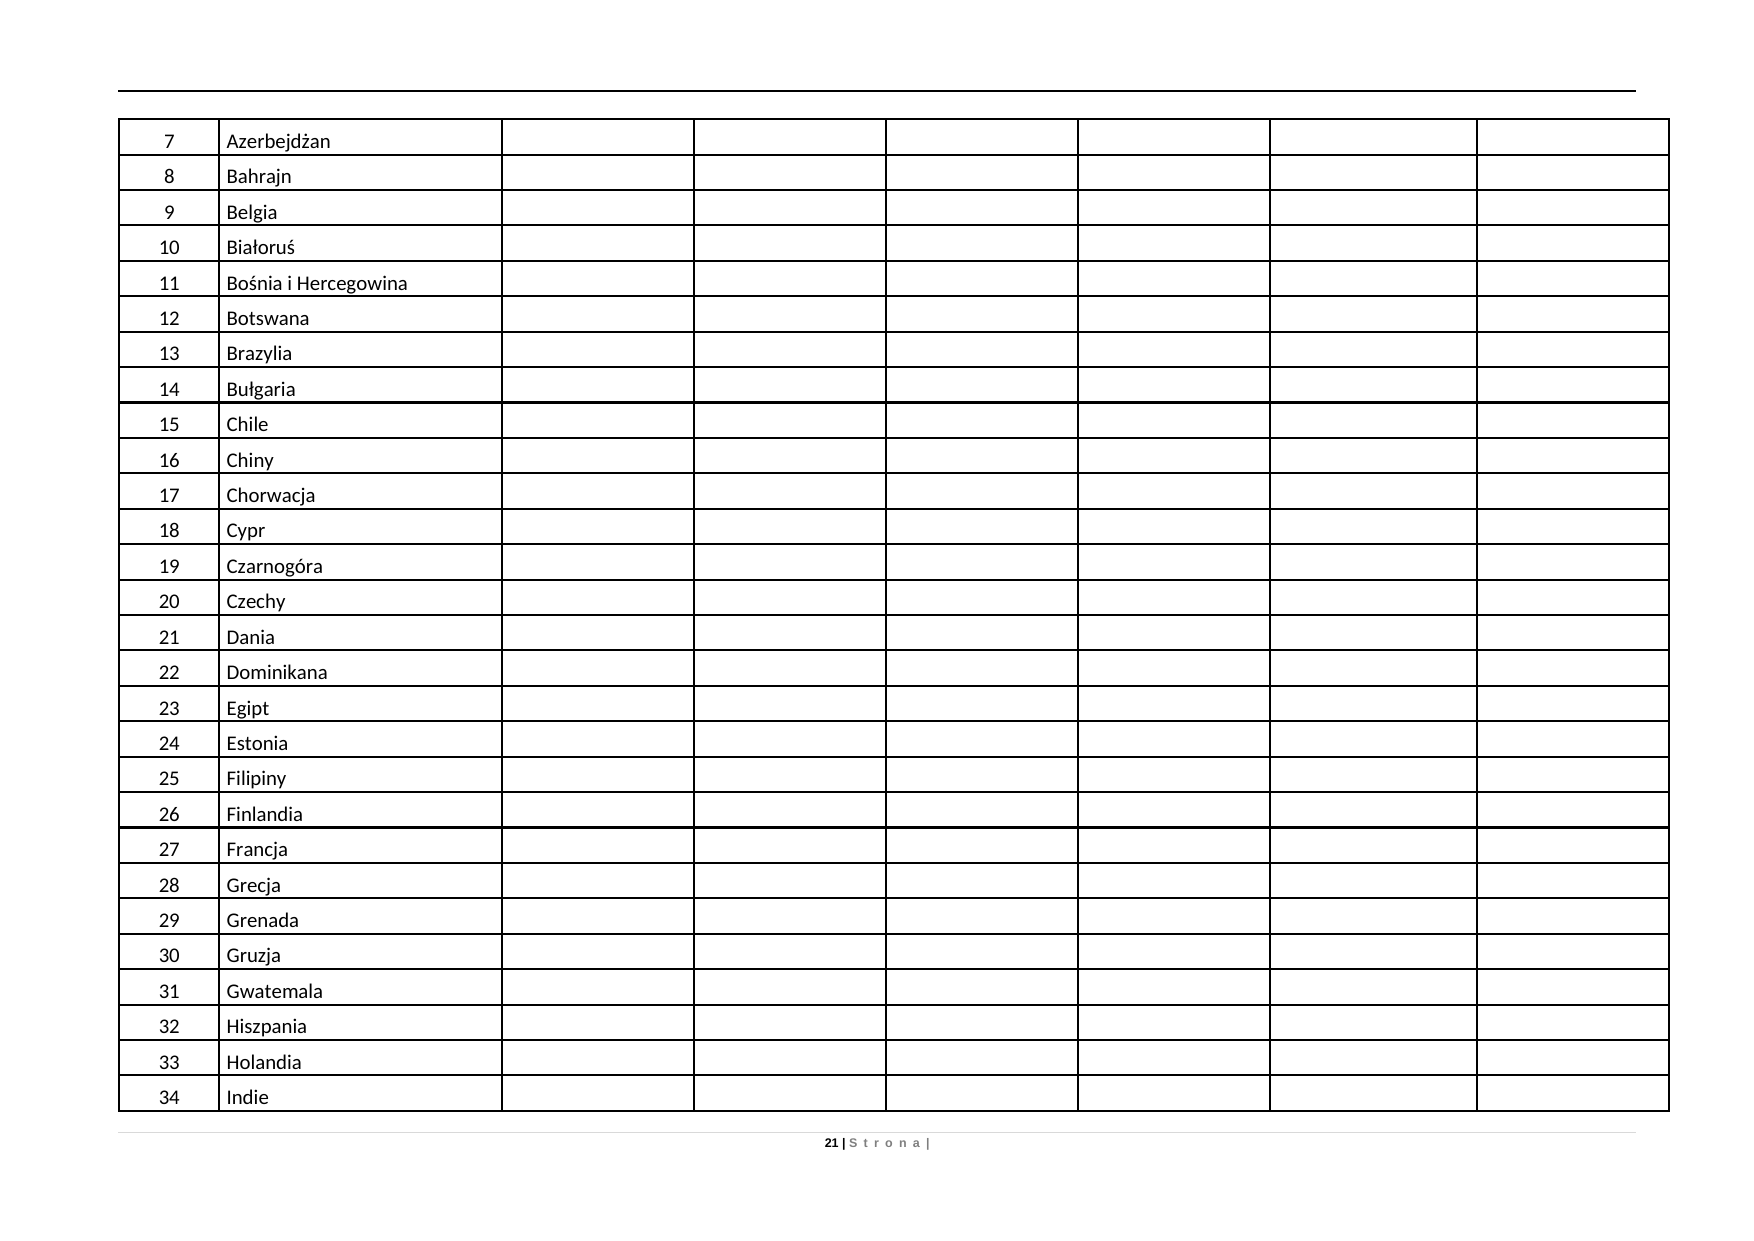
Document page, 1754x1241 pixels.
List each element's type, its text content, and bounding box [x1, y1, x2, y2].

table_cell [1478, 899, 1668, 933]
table_cell [1271, 687, 1476, 720]
table_cell [887, 1076, 1077, 1110]
table_cell [1079, 474, 1269, 508]
table_cell [1478, 970, 1668, 1003]
table_cell 28 [120, 864, 218, 897]
table_cell [1079, 262, 1269, 295]
table_cell 29 [120, 899, 218, 933]
table_cell [1271, 1006, 1476, 1039]
table_cell [503, 404, 693, 437]
table_cell [887, 439, 1077, 472]
table_cell [1079, 1041, 1269, 1074]
table_cell [503, 616, 693, 649]
table_cell [1079, 687, 1269, 720]
table_cell [1478, 722, 1668, 756]
table_cell Gruzja [220, 935, 501, 968]
table_cell [1079, 616, 1269, 649]
table_cell 16 [120, 439, 218, 472]
table_cell [1478, 545, 1668, 578]
table_cell [1478, 864, 1668, 897]
table_cell [1271, 1076, 1476, 1110]
table_cell [887, 970, 1077, 1003]
table_cell [1079, 404, 1269, 437]
table_cell [695, 191, 885, 224]
table_cell [887, 651, 1077, 685]
table_cell [1271, 793, 1476, 826]
table_cell Belgia [220, 191, 501, 224]
table_cell Francja [220, 829, 501, 862]
table_cell [503, 156, 693, 189]
table_cell [503, 226, 693, 260]
table_cell 30 [120, 935, 218, 968]
table_cell 24 [120, 722, 218, 756]
table_cell Czarnogóra [220, 545, 501, 578]
table_cell [1478, 687, 1668, 720]
table_cell [1079, 722, 1269, 756]
table_cell [695, 262, 885, 295]
table_cell [1079, 545, 1269, 578]
table_cell [887, 899, 1077, 933]
table_cell [887, 404, 1077, 437]
table_cell [1478, 404, 1668, 437]
table_cell [695, 1006, 885, 1039]
table_cell [503, 474, 693, 508]
table_cell [887, 333, 1077, 366]
table_cell 8 [120, 156, 218, 189]
table_cell [695, 439, 885, 472]
table_cell [1079, 156, 1269, 189]
table_cell [1079, 333, 1269, 366]
table_cell [1271, 191, 1476, 224]
table_cell [695, 474, 885, 508]
table_cell Bahrajn [220, 156, 501, 189]
table_cell [1271, 368, 1476, 401]
table_cell 9 [120, 191, 218, 224]
table_cell 20 [120, 581, 218, 614]
table_cell [503, 545, 693, 578]
table_cell [1271, 864, 1476, 897]
table_cell [503, 864, 693, 897]
table_cell [503, 439, 693, 472]
table_cell [695, 297, 885, 331]
table_cell [1478, 191, 1668, 224]
table_cell [695, 404, 885, 437]
table_cell [503, 829, 693, 862]
table_cell [1478, 474, 1668, 508]
table_cell [503, 758, 693, 791]
table_cell 23 [120, 687, 218, 720]
table_cell Holandia [220, 1041, 501, 1074]
table_cell [1271, 333, 1476, 366]
table_cell 15 [120, 404, 218, 437]
table_cell [695, 120, 885, 153]
table_cell [887, 545, 1077, 578]
table_cell Estonia [220, 722, 501, 756]
table_cell [695, 687, 885, 720]
table_cell Białoruś [220, 226, 501, 260]
table_cell 32 [120, 1006, 218, 1039]
table_cell [1271, 651, 1476, 685]
table_cell 25 [120, 758, 218, 791]
table_cell [1271, 899, 1476, 933]
table_cell [1079, 651, 1269, 685]
table_cell [503, 510, 693, 543]
table_cell [1478, 120, 1668, 153]
table_cell [887, 616, 1077, 649]
table_cell 26 [120, 793, 218, 826]
table_cell [503, 333, 693, 366]
table_cell [695, 651, 885, 685]
table_cell Indie [220, 1076, 501, 1110]
table_cell [1271, 297, 1476, 331]
table_cell [695, 935, 885, 968]
table_cell [1271, 722, 1476, 756]
table_cell Gwatemala [220, 970, 501, 1003]
table_cell 34 [120, 1076, 218, 1110]
table_cell [695, 899, 885, 933]
table_cell 7 [120, 120, 218, 153]
table_cell [1478, 510, 1668, 543]
table_cell [1478, 1076, 1668, 1110]
table_cell [1271, 581, 1476, 614]
table_cell [887, 368, 1077, 401]
table_cell [1271, 545, 1476, 578]
table_cell [887, 758, 1077, 791]
table_cell [1478, 262, 1668, 295]
table_cell [503, 368, 693, 401]
table_cell [503, 970, 693, 1003]
table_cell [695, 864, 885, 897]
table_cell [1478, 333, 1668, 366]
table_cell [1079, 439, 1269, 472]
table_cell Chile [220, 404, 501, 437]
table_cell [887, 1041, 1077, 1074]
table_cell [887, 156, 1077, 189]
table_cell [1271, 404, 1476, 437]
table_cell [695, 970, 885, 1003]
table_cell 19 [120, 545, 218, 578]
table_cell Egipt [220, 687, 501, 720]
table_cell [887, 793, 1077, 826]
table_cell [1079, 899, 1269, 933]
table_cell [695, 226, 885, 260]
table_cell [887, 510, 1077, 543]
table_cell [503, 581, 693, 614]
table_cell [1478, 793, 1668, 826]
table_cell [503, 1006, 693, 1039]
table_cell Dominikana [220, 651, 501, 685]
table_cell 27 [120, 829, 218, 862]
table_cell Grecja [220, 864, 501, 897]
table_cell [887, 687, 1077, 720]
table_cell [887, 864, 1077, 897]
table_cell Filipiny [220, 758, 501, 791]
table_cell Grenada [220, 899, 501, 933]
table_cell [1478, 581, 1668, 614]
table_cell [695, 1076, 885, 1110]
table_cell [1478, 651, 1668, 685]
table_cell 22 [120, 651, 218, 685]
table_cell [1478, 616, 1668, 649]
table_cell [503, 1041, 693, 1074]
table_cell 31 [120, 970, 218, 1003]
table_cell [1271, 226, 1476, 260]
table_cell [503, 935, 693, 968]
table_cell [887, 262, 1077, 295]
table_cell [1271, 262, 1476, 295]
table_cell [503, 899, 693, 933]
table_cell [887, 935, 1077, 968]
table_cell 33 [120, 1041, 218, 1074]
table_cell [1478, 1006, 1668, 1039]
table_cell [887, 191, 1077, 224]
table_cell Chorwacja [220, 474, 501, 508]
table_cell [887, 297, 1077, 331]
table_cell [503, 297, 693, 331]
table_cell [887, 474, 1077, 508]
table_cell Azerbejdżan [220, 120, 501, 153]
table_cell [1079, 226, 1269, 260]
table_cell [503, 262, 693, 295]
table_cell [1079, 793, 1269, 826]
table_cell 13 [120, 333, 218, 366]
table_cell [503, 722, 693, 756]
table_cell Finlandia [220, 793, 501, 826]
table_cell [1271, 156, 1476, 189]
table_cell [1271, 120, 1476, 153]
table_cell [1079, 368, 1269, 401]
table_cell [1478, 829, 1668, 862]
table_cell [695, 793, 885, 826]
table_cell [695, 368, 885, 401]
table_cell [887, 120, 1077, 153]
table_cell [887, 581, 1077, 614]
table_cell [1478, 935, 1668, 968]
table_cell [1271, 1041, 1476, 1074]
table_cell [1079, 829, 1269, 862]
table_cell [1271, 935, 1476, 968]
table_cell [1478, 226, 1668, 260]
table_cell [1271, 616, 1476, 649]
table_cell [695, 1041, 885, 1074]
table_cell [1079, 120, 1269, 153]
table_cell [1478, 156, 1668, 189]
table_cell [503, 793, 693, 826]
table_cell [695, 510, 885, 543]
table_cell Cypr [220, 510, 501, 543]
table_cell [887, 722, 1077, 756]
table_cell [695, 722, 885, 756]
table_cell [1079, 1006, 1269, 1039]
table_cell [695, 545, 885, 578]
table_cell [1271, 510, 1476, 543]
table_cell Czechy [220, 581, 501, 614]
table_cell [1478, 439, 1668, 472]
table_cell [1079, 581, 1269, 614]
table_cell [695, 616, 885, 649]
table_cell [1079, 297, 1269, 331]
table_cell [503, 687, 693, 720]
table_cell 18 [120, 510, 218, 543]
table_cell [1271, 829, 1476, 862]
table_cell 14 [120, 368, 218, 401]
table_cell [695, 758, 885, 791]
table_cell Dania [220, 616, 501, 649]
table_cell Bułgaria [220, 368, 501, 401]
table_cell 10 [120, 226, 218, 260]
table_cell [1079, 970, 1269, 1003]
table_cell 21 [120, 616, 218, 649]
table_cell Hiszpania [220, 1006, 501, 1039]
table_cell [1271, 970, 1476, 1003]
table_cell [1079, 935, 1269, 968]
table_cell [1079, 1076, 1269, 1110]
table_cell [695, 829, 885, 862]
table_cell [1079, 758, 1269, 791]
table_cell [887, 226, 1077, 260]
table_cell Botswana [220, 297, 501, 331]
table_cell Bośnia i Hercegowina [220, 262, 501, 295]
table_cell 11 [120, 262, 218, 295]
table_cell [1478, 297, 1668, 331]
table_cell [887, 829, 1077, 862]
table_cell [1079, 864, 1269, 897]
table_cell [503, 651, 693, 685]
table_cell [695, 581, 885, 614]
table_cell Brazylia [220, 333, 501, 366]
table_cell [1478, 758, 1668, 791]
table_cell [695, 333, 885, 366]
table_cell [1271, 439, 1476, 472]
table_cell 12 [120, 297, 218, 331]
table_cell [1271, 474, 1476, 508]
table_cell [1079, 510, 1269, 543]
table_cell [1271, 758, 1476, 791]
table_cell [887, 1006, 1077, 1039]
table_cell [503, 1076, 693, 1110]
table_cell [1478, 1041, 1668, 1074]
table_cell [695, 156, 885, 189]
table_cell 17 [120, 474, 218, 508]
table_cell [503, 120, 693, 153]
table_cell Chiny [220, 439, 501, 472]
table_cell [1079, 191, 1269, 224]
table_cell [1478, 368, 1668, 401]
table_cell [503, 191, 693, 224]
